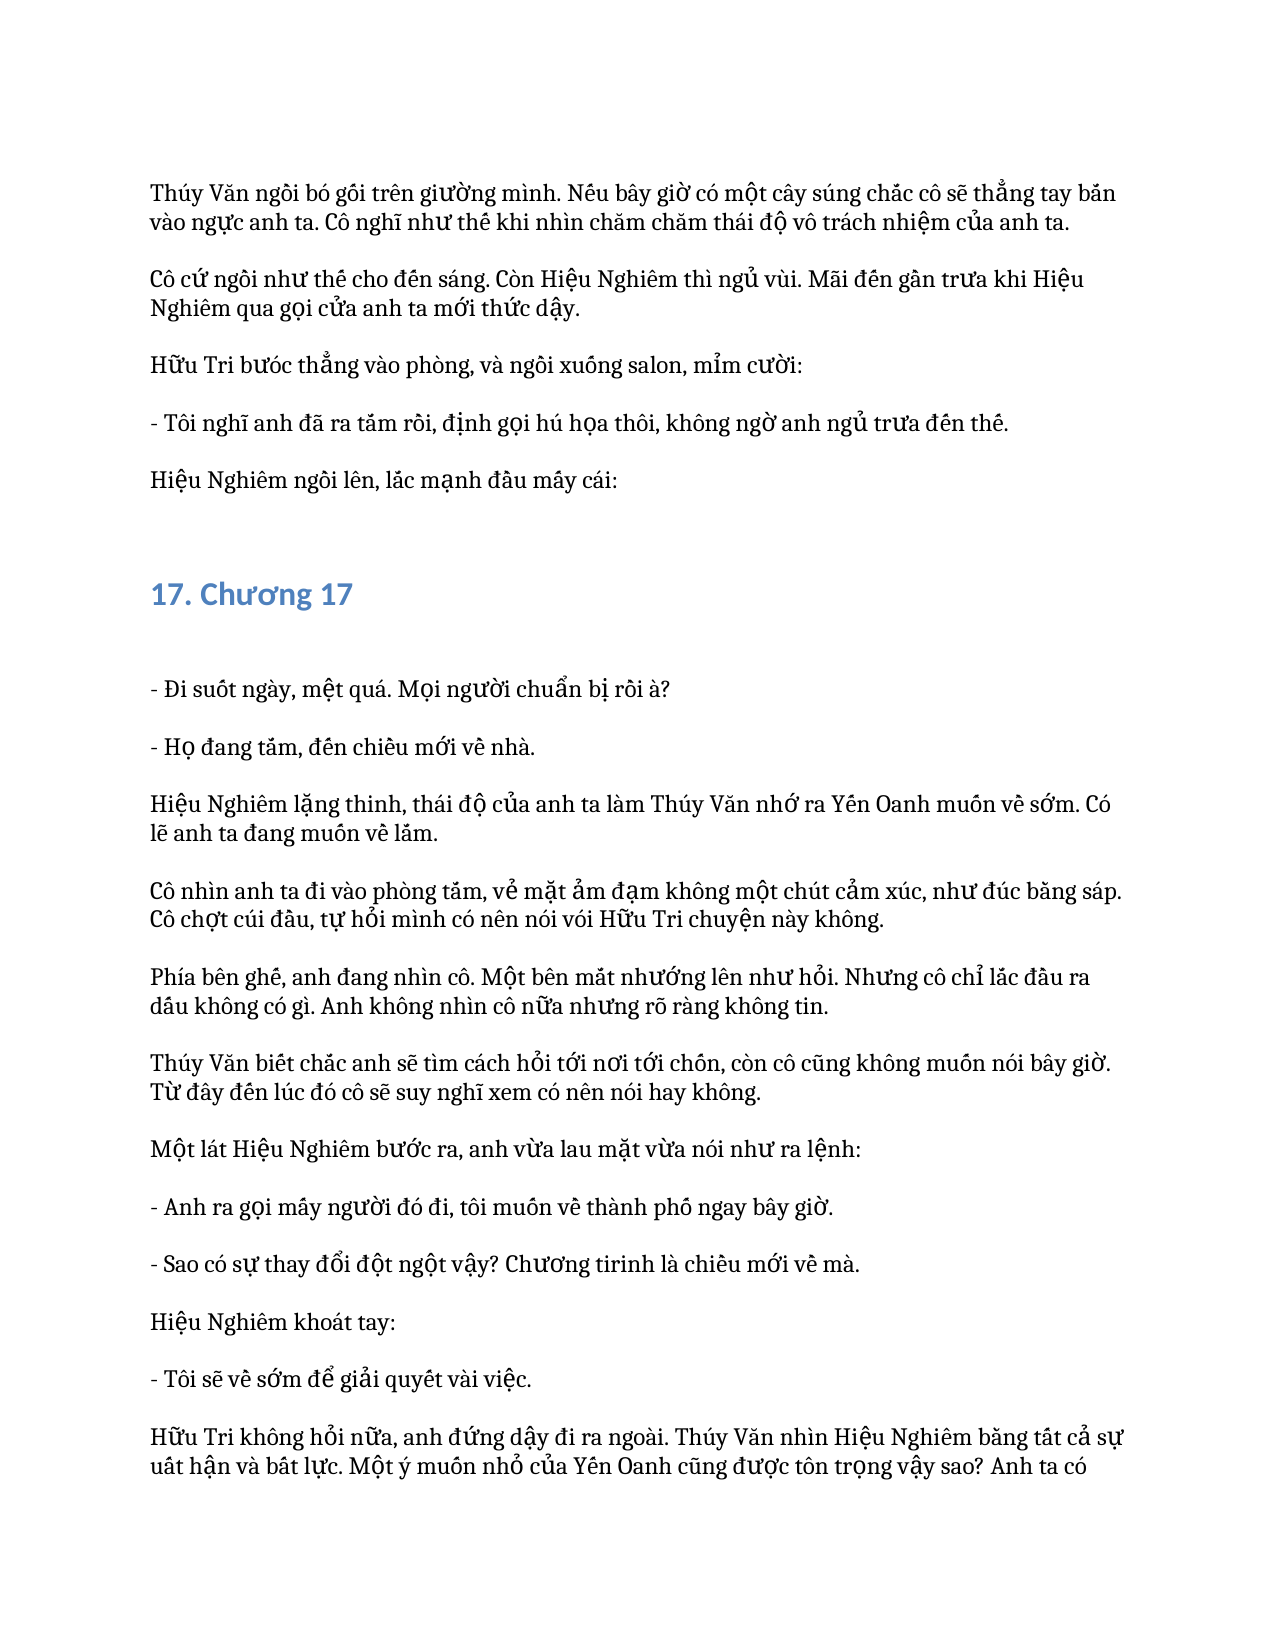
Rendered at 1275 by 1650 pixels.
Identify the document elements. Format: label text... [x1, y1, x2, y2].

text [150, 618, 1125, 1480]
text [150, 150, 1125, 552]
subtitle 17. Chương 17 [150, 573, 1125, 614]
